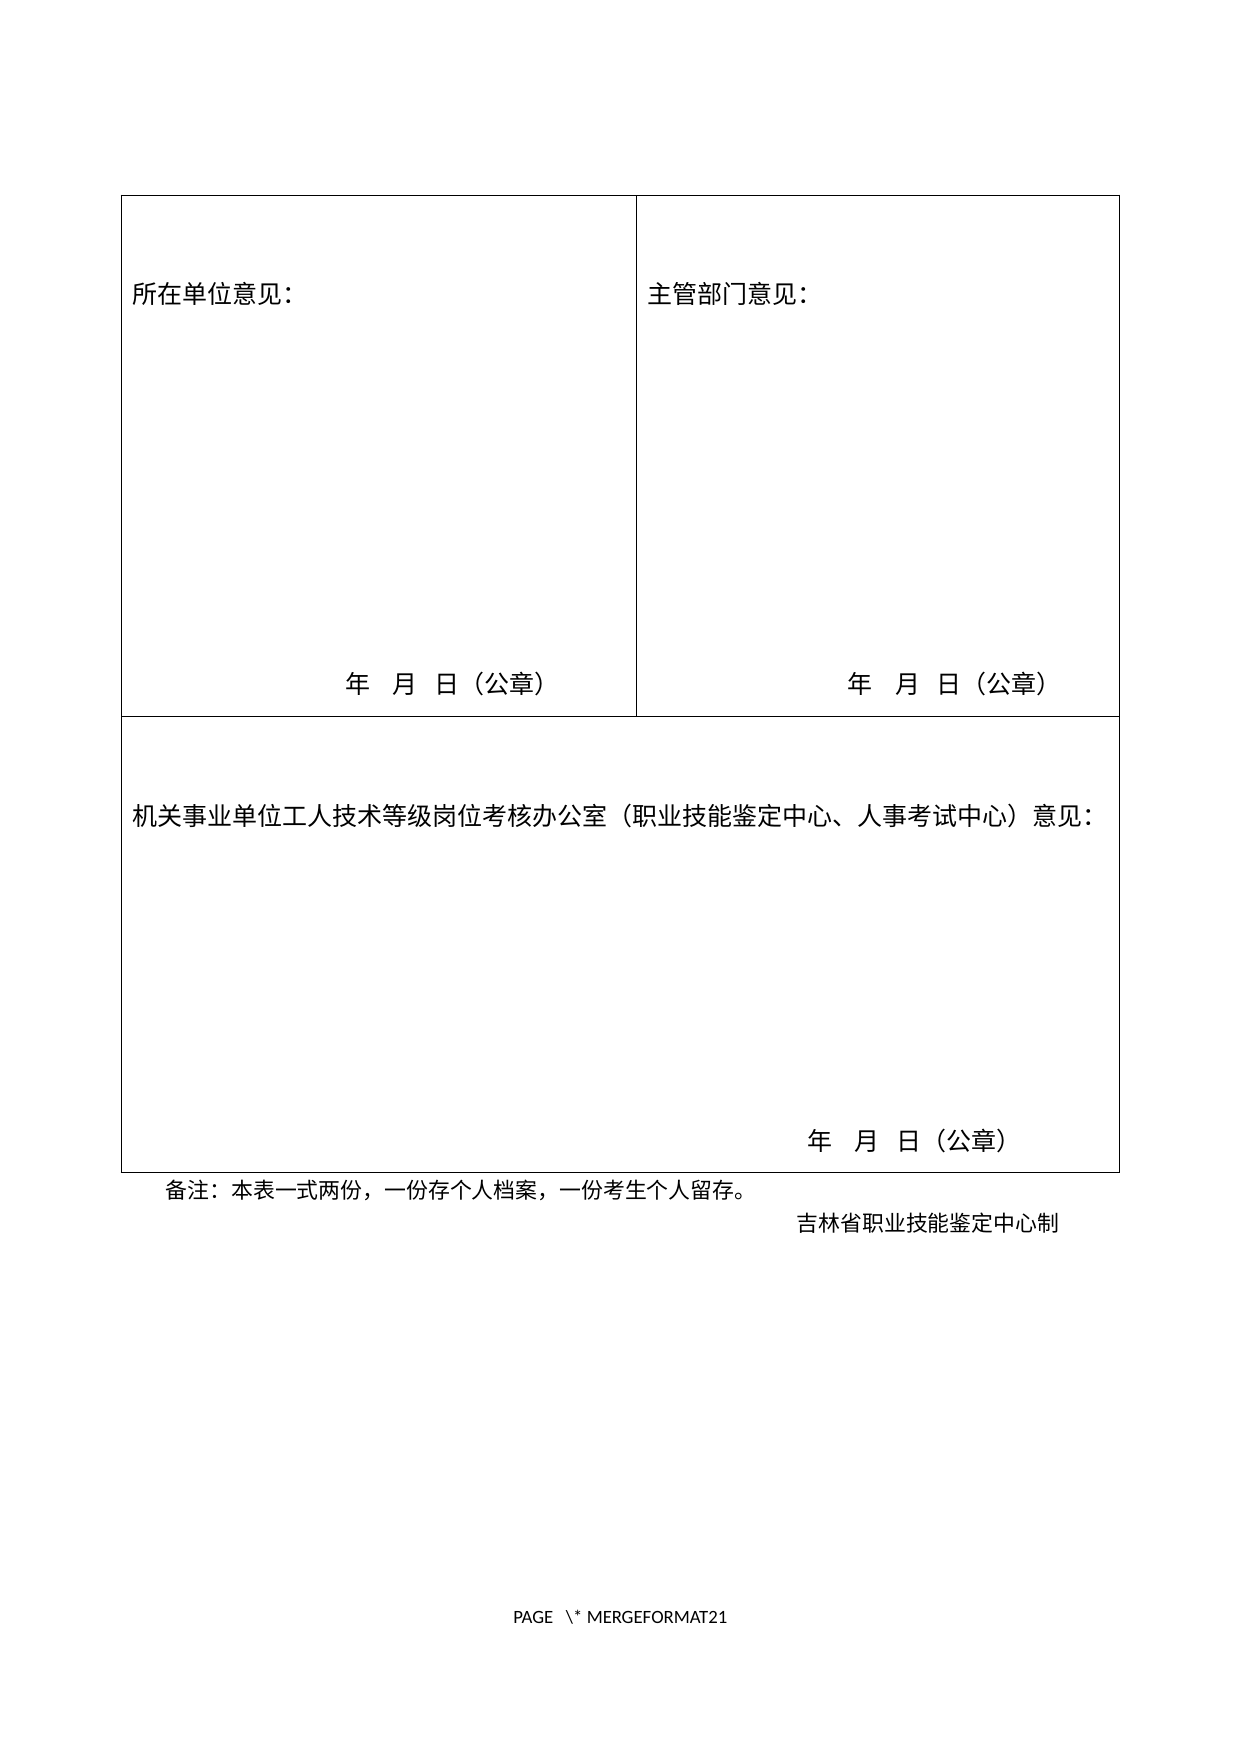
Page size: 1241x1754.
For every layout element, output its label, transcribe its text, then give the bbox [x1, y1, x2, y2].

table_cell 所在单位意见： 年 月 日（公章） [122, 196, 636, 716]
table_cell 主管部门意见： 年 月 日（公章） [637, 196, 1119, 716]
text 吉林省职业技能鉴定中心制 [184, 1205, 1075, 1238]
text 备注：本表一式两份，一份存个人档案，一份考生个人留存。 [165, 1173, 1075, 1205]
table_cell 机关事业单位工人技术等级岗位考核办公室（职业技能鉴定中心、人事考试中心）意见： 年 月 日（公章） [122, 717, 1119, 1172]
